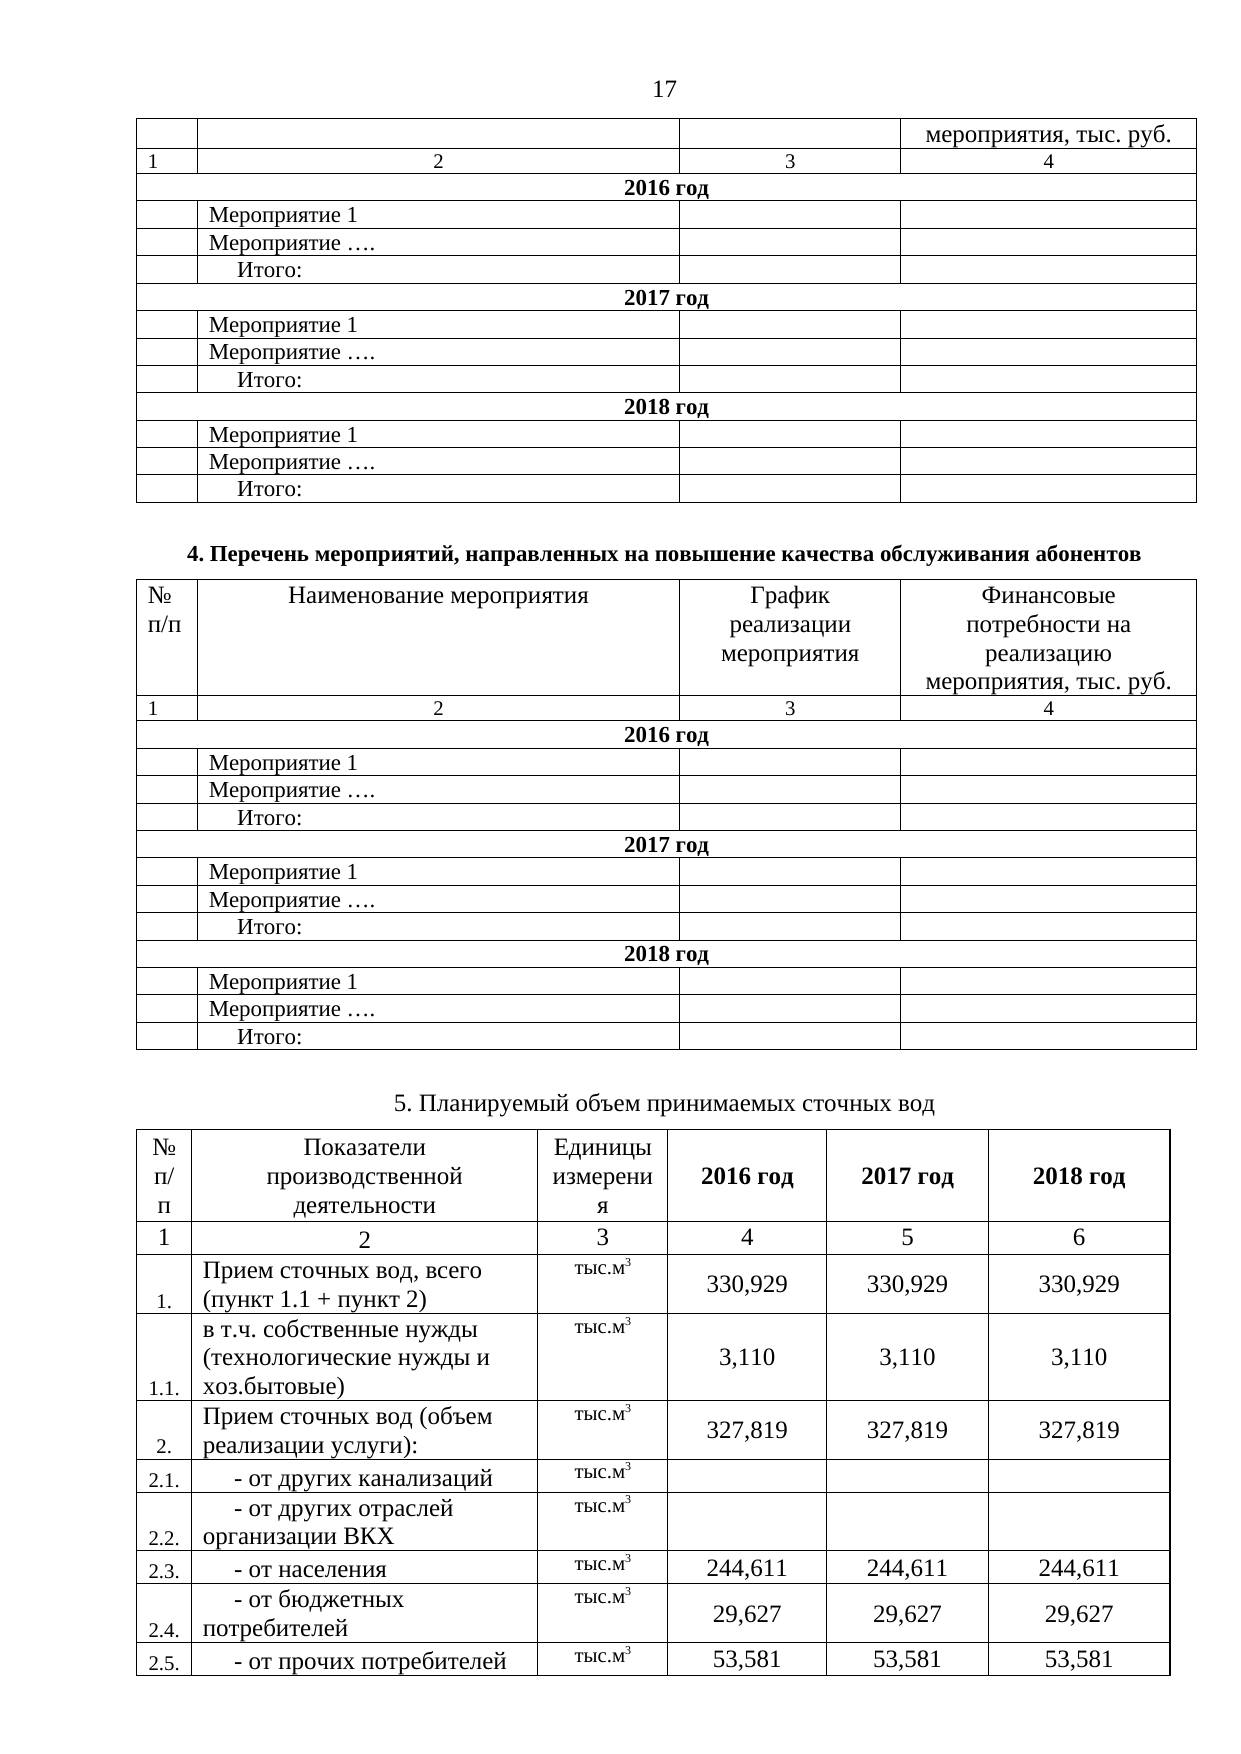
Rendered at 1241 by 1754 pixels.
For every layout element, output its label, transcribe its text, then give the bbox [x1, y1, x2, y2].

table_cell 4 [901, 149, 1196, 173]
table_header График реализации мероприятия [680, 580, 900, 695]
table_cell [988, 1460, 1169, 1492]
table_cell 6 [988, 1222, 1169, 1254]
table_cell 29,627 [827, 1584, 987, 1642]
table_cell [137, 913, 197, 939]
table_cell [680, 448, 900, 474]
table_cell Мероприятие 1 [198, 749, 679, 775]
table_cell [137, 776, 197, 802]
table_cell 53,581 [668, 1643, 826, 1675]
table_cell 53,581 [988, 1643, 1169, 1675]
table_cell [137, 201, 197, 228]
table_cell 2.3. [137, 1551, 191, 1583]
table_cell 3 [680, 696, 900, 720]
table_cell [680, 366, 900, 392]
table_cell Мероприятие …. [198, 995, 679, 1022]
table_cell [901, 1023, 1196, 1049]
table_header 2017 год [827, 1130, 987, 1221]
table_cell [901, 311, 1196, 337]
table_cell 330,929 [988, 1255, 1169, 1313]
table_cell 244,611 [988, 1551, 1169, 1583]
table_cell 2017 год [137, 831, 1196, 857]
table_cell 2.5. [137, 1643, 191, 1675]
table_cell [680, 913, 900, 939]
table_cell [137, 366, 197, 392]
table_cell [680, 749, 900, 775]
table_cell Мероприятие …. [198, 448, 679, 474]
table_header 2016 год [668, 1130, 826, 1221]
table_cell 2018 год [137, 393, 1196, 419]
text 5. Планируемый объем принимаемых сточных вод [148, 1088, 1181, 1116]
table_header 2018 год [988, 1130, 1169, 1221]
table_cell Мероприятие 1 [198, 858, 679, 885]
table_cell 1 [137, 149, 197, 173]
table_cell 2 [198, 149, 679, 173]
table_cell 1. [137, 1255, 191, 1313]
table_cell [901, 804, 1196, 830]
table_cell [901, 913, 1196, 939]
table_cell [680, 201, 900, 228]
table_cell тыс.м3 [538, 1314, 667, 1400]
table_cell 330,929 [827, 1255, 987, 1313]
table_cell 327,819 [668, 1401, 826, 1458]
table_cell тыс.м3 [538, 1255, 667, 1313]
table_cell 5 [827, 1222, 987, 1254]
table_cell 3,110 [827, 1314, 987, 1400]
table_cell [137, 858, 197, 885]
table_cell [137, 448, 197, 474]
table_cell - от других отраслей организации ВКХ [192, 1493, 537, 1550]
table_header Показатели производственной деятельности [192, 1130, 537, 1221]
table_cell [680, 858, 900, 885]
table_cell [901, 201, 1196, 228]
table_cell 3 [538, 1222, 667, 1254]
table_cell 244,611 [668, 1551, 826, 1583]
table_header Наименование мероприятия [198, 580, 679, 695]
table_cell 1 [137, 696, 197, 720]
table_cell [137, 804, 197, 830]
table_cell [901, 448, 1196, 474]
table_cell [901, 776, 1196, 802]
table_cell 2. [137, 1401, 191, 1458]
table_cell 29,627 [988, 1584, 1169, 1642]
table_cell 244,611 [827, 1551, 987, 1583]
table_cell [137, 995, 197, 1022]
table_cell [137, 229, 197, 255]
table_cell [137, 421, 197, 447]
table_cell [680, 339, 900, 365]
table_cell 2 [192, 1222, 537, 1254]
table_cell 2016 год [137, 721, 1196, 748]
table_cell [668, 1493, 826, 1550]
table_cell 4 [668, 1222, 826, 1254]
table_cell Мероприятие …. [198, 339, 679, 365]
table_cell Итого: [198, 1023, 679, 1049]
table_cell [137, 311, 197, 337]
table_cell [137, 339, 197, 365]
table_cell 4 [901, 696, 1196, 720]
table_cell [901, 749, 1196, 775]
table_cell Итого: [198, 256, 679, 283]
table_cell - от бюджетных потребителей [192, 1584, 537, 1642]
table_cell Мероприятие …. [198, 886, 679, 912]
table_header № п/п [137, 1130, 191, 1221]
table_cell Мероприятие 1 [198, 311, 679, 337]
table_cell Прием сточных вод (объем реализации услуги): [192, 1401, 537, 1458]
table_header № п/п [137, 580, 197, 695]
table_cell [901, 858, 1196, 885]
table_cell [901, 256, 1196, 283]
table_cell [680, 995, 900, 1022]
table_cell 330,929 [668, 1255, 826, 1313]
table_cell тыс.м3 [538, 1643, 667, 1675]
table_cell Итого: [198, 475, 679, 502]
table_cell [827, 1460, 987, 1492]
table_cell Мероприятие 1 [198, 968, 679, 994]
table_cell Итого: [198, 804, 679, 830]
table_cell 2.4. [137, 1584, 191, 1642]
table_cell 2 [198, 696, 679, 720]
table_cell тыс.м3 [538, 1551, 667, 1583]
table_cell [901, 421, 1196, 447]
table_cell Мероприятие 1 [198, 201, 679, 228]
table_cell Прием сточных вод, всего (пункт 1.1 + пункт 2) [192, 1255, 537, 1313]
table_cell - от населения [192, 1551, 537, 1583]
table_cell 2.2. [137, 1493, 191, 1550]
table_cell 3 [680, 149, 900, 173]
table_cell [137, 886, 197, 912]
table_cell [668, 1460, 826, 1492]
table_cell [901, 229, 1196, 255]
table_cell Мероприятие …. [198, 776, 679, 802]
table_cell 2018 год [137, 941, 1196, 967]
text 4. Перечень мероприятий, направленных на повышение качества обслуживания абонентов [148, 540, 1181, 567]
table_cell [680, 968, 900, 994]
table_cell [680, 804, 900, 830]
table_cell 2017 год [137, 284, 1196, 310]
table_cell тыс.м3 [538, 1401, 667, 1458]
table_header Единицы измерения [538, 1130, 667, 1221]
table_cell Итого: [198, 913, 679, 939]
table_cell [680, 311, 900, 337]
table_cell 3,110 [668, 1314, 826, 1400]
table_cell [901, 339, 1196, 365]
table_cell 3,110 [988, 1314, 1169, 1400]
table_cell [137, 475, 197, 502]
table_cell [680, 421, 900, 447]
table_cell 29,627 [668, 1584, 826, 1642]
table_cell в т.ч. собственные нужды (технологические нужды и хоз.бытовые) [192, 1314, 537, 1400]
table_cell [901, 968, 1196, 994]
table_cell [680, 475, 900, 502]
table_header Финансовые потребности на реализацию мероприятия, тыс. руб. [901, 580, 1196, 695]
table_cell [137, 256, 197, 283]
table_cell тыс.м3 [538, 1460, 667, 1492]
table_cell - от прочих потребителей [192, 1643, 537, 1675]
table_cell [680, 776, 900, 802]
table_cell 327,819 [827, 1401, 987, 1458]
table_cell 327,819 [988, 1401, 1169, 1458]
table_cell 2016 год [137, 174, 1196, 200]
table_cell тыс.м3 [538, 1493, 667, 1550]
table_cell - от других канализаций [192, 1460, 537, 1492]
table_cell [137, 1023, 197, 1049]
table_cell [901, 366, 1196, 392]
table_cell [901, 475, 1196, 502]
table_cell [827, 1493, 987, 1550]
table_cell 1.1. [137, 1314, 191, 1400]
table_cell 1 [137, 1222, 191, 1254]
table_cell [680, 1023, 900, 1049]
table_cell 2.1. [137, 1460, 191, 1492]
table_cell [901, 995, 1196, 1022]
table_cell Мероприятие 1 [198, 421, 679, 447]
table_cell [137, 749, 197, 775]
table_cell [988, 1493, 1169, 1550]
table_cell [680, 229, 900, 255]
table_cell [901, 886, 1196, 912]
table_cell Итого: [198, 366, 679, 392]
table_cell 53,581 [827, 1643, 987, 1675]
table_cell тыс.м3 [538, 1584, 667, 1642]
table_cell Мероприятие …. [198, 229, 679, 255]
table_cell [680, 256, 900, 283]
table_cell [137, 968, 197, 994]
table_cell [680, 886, 900, 912]
